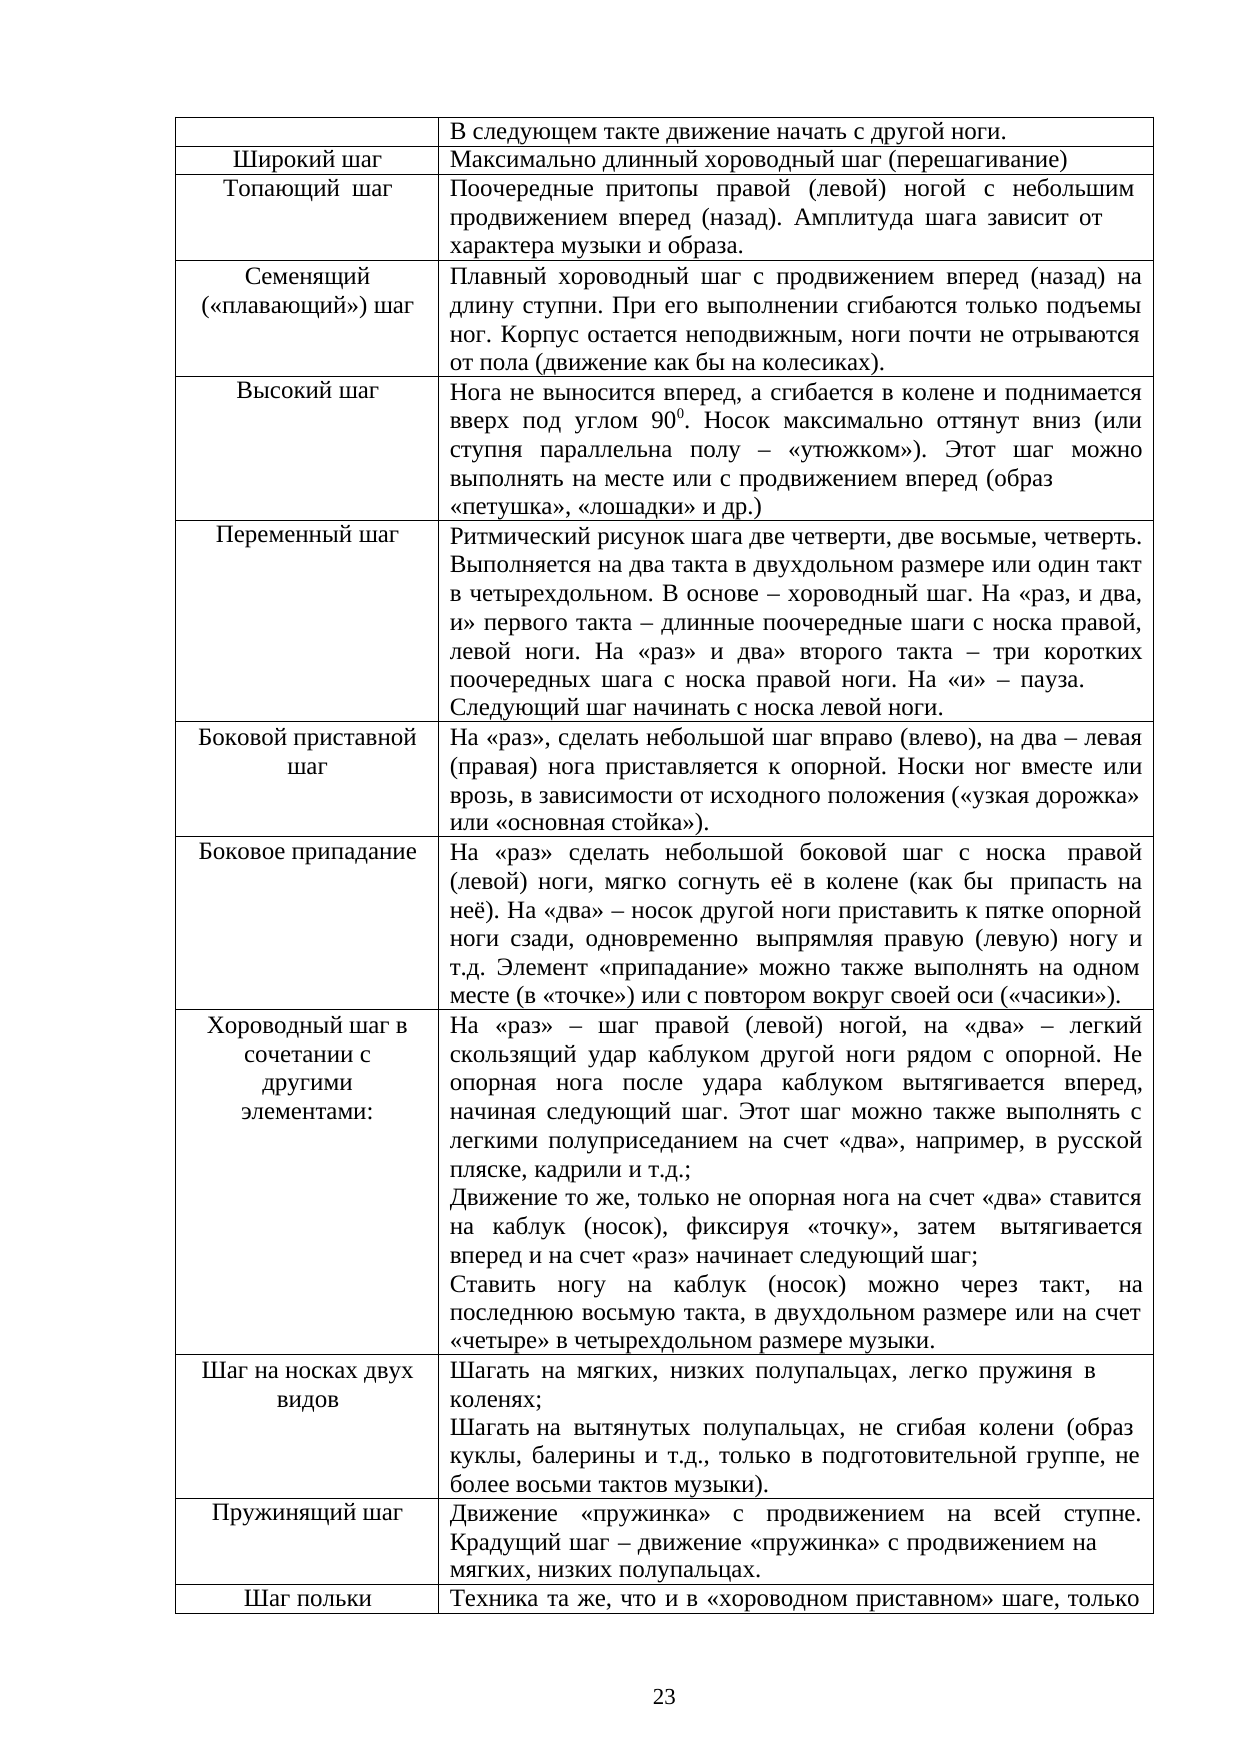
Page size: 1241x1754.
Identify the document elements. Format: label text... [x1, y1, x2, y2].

table_cell Высокий шаг [176, 377, 438, 520]
table_cell Шаг на носках двух видов [176, 1355, 438, 1498]
table_cell Техника та же, что и в «хороводном приставном» шаге, только [439, 1585, 1153, 1613]
table_cell На «раз» сделать небольшой боковой шаг с носка правой (левой) ноги, мягко согнуть её в колене (как бы припасть на неё). На «два» – носок другой ноги приставить к пятке опорной ноги сзади, одновременно выпрямляя правую (левую) ногу и т.д. Элемент «припадание» можно также выполнять на одном месте (в «точке») или с повтором вокруг своей оси («часики»). [439, 837, 1153, 1009]
table_cell Максимально длинный хороводный шаг (перешагивание) [439, 147, 1153, 174]
table_cell Хороводный шаг в сочетании с другими элементами: [176, 1010, 438, 1354]
table_cell Шаг польки [176, 1585, 438, 1613]
table_cell Семенящий («плавающий») шаг [176, 261, 438, 376]
table_cell Нога не выносится вперед, а сгибается в колене и поднимается вверх под углом 900. Носок максимально оттянут вниз (или ступня параллельна полу – «утюжком»). Этот шаг можно выполнять на месте или с продвижением вперед (образ «петушка», «лошадки» и др.) [439, 377, 1153, 520]
table_cell Плавный хороводный шаг с продвижением вперед (назад) на длину ступни. При его выполнении сгибаются только подъемы ног. Корпус остается неподвижным, ноги почти не отрываются от пола (движение как бы на колесиках). [439, 261, 1153, 376]
table_header [176, 118, 438, 146]
table_cell Ритмический рисунок шага две четверти, две восьмые, четверть. Выполняется на два такта в двухдольном размере или один такт в четырехдольном. В основе – хороводный шаг. На «раз, и два, и» первого такта – длинные поочередные шаги с носка правой, левой ноги. На «раз» и два» второго такта – три коротких поочередных шага с носка правой ноги. На «и» – пауза. Следующий шаг начинать с носка левой ноги. [439, 521, 1153, 721]
table_cell Топающий шаг [176, 175, 438, 260]
table_cell Движение «пружинка» с продвижением на всей ступне. Крадущий шаг – движение «пружинка» с продвижением на мягких, низких полупальцах. [439, 1499, 1153, 1584]
table_cell Шагать на мягких, низких полупальцах, легко пружиня в коленях; Шагать на вытянутых полупальцах, не сгибая колени (образ куклы, балерины и т.д., только в подготовительной группе, не более восьми тактов музыки). [439, 1355, 1153, 1498]
table_cell Пружинящий шаг [176, 1499, 438, 1584]
table_cell Боковой приставной шаг [176, 722, 438, 836]
table_cell На «раз», сделать небольшой шаг вправо (влево), на два – левая (правая) нога приставляется к опорной. Носки ног вместе или врозь, в зависимости от исходного положения («узкая дорожка» или «основная стойка»). [439, 722, 1153, 836]
table_cell Поочередные притопы правой (левой) ногой с небольшим продвижением вперед (назад). Амплитуда шага зависит от характера музыки и образа. [439, 175, 1153, 260]
table_header В следующем такте движение начать с другой ноги. [439, 118, 1153, 146]
table_cell Боковое припадание [176, 837, 438, 1009]
table_cell Широкий шаг [176, 147, 438, 174]
table_cell На «раз» – шаг правой (левой) ногой, на «два» – легкий скользящий удар каблуком другой ноги рядом с опорной. Не опорная нога после удара каблуком вытягивается вперед, начиная следующий шаг. Этот шаг можно также выполнять с легкими полуприседанием на счет «два», например, в русской пляске, кадрили и т.д.; Движение то же, только не опорная нога на счет «два» ставится на каблук (носок), фиксируя «точку», затем вытягивается вперед и на счет «раз» начинает следующий шаг; Ставить ногу на каблук (носок) можно через такт, на последнюю восьмую такта, в двухдольном размере или на счет «четыре» в четырехдольном размере музыки. [439, 1010, 1153, 1354]
table_cell Переменный шаг [176, 521, 438, 721]
